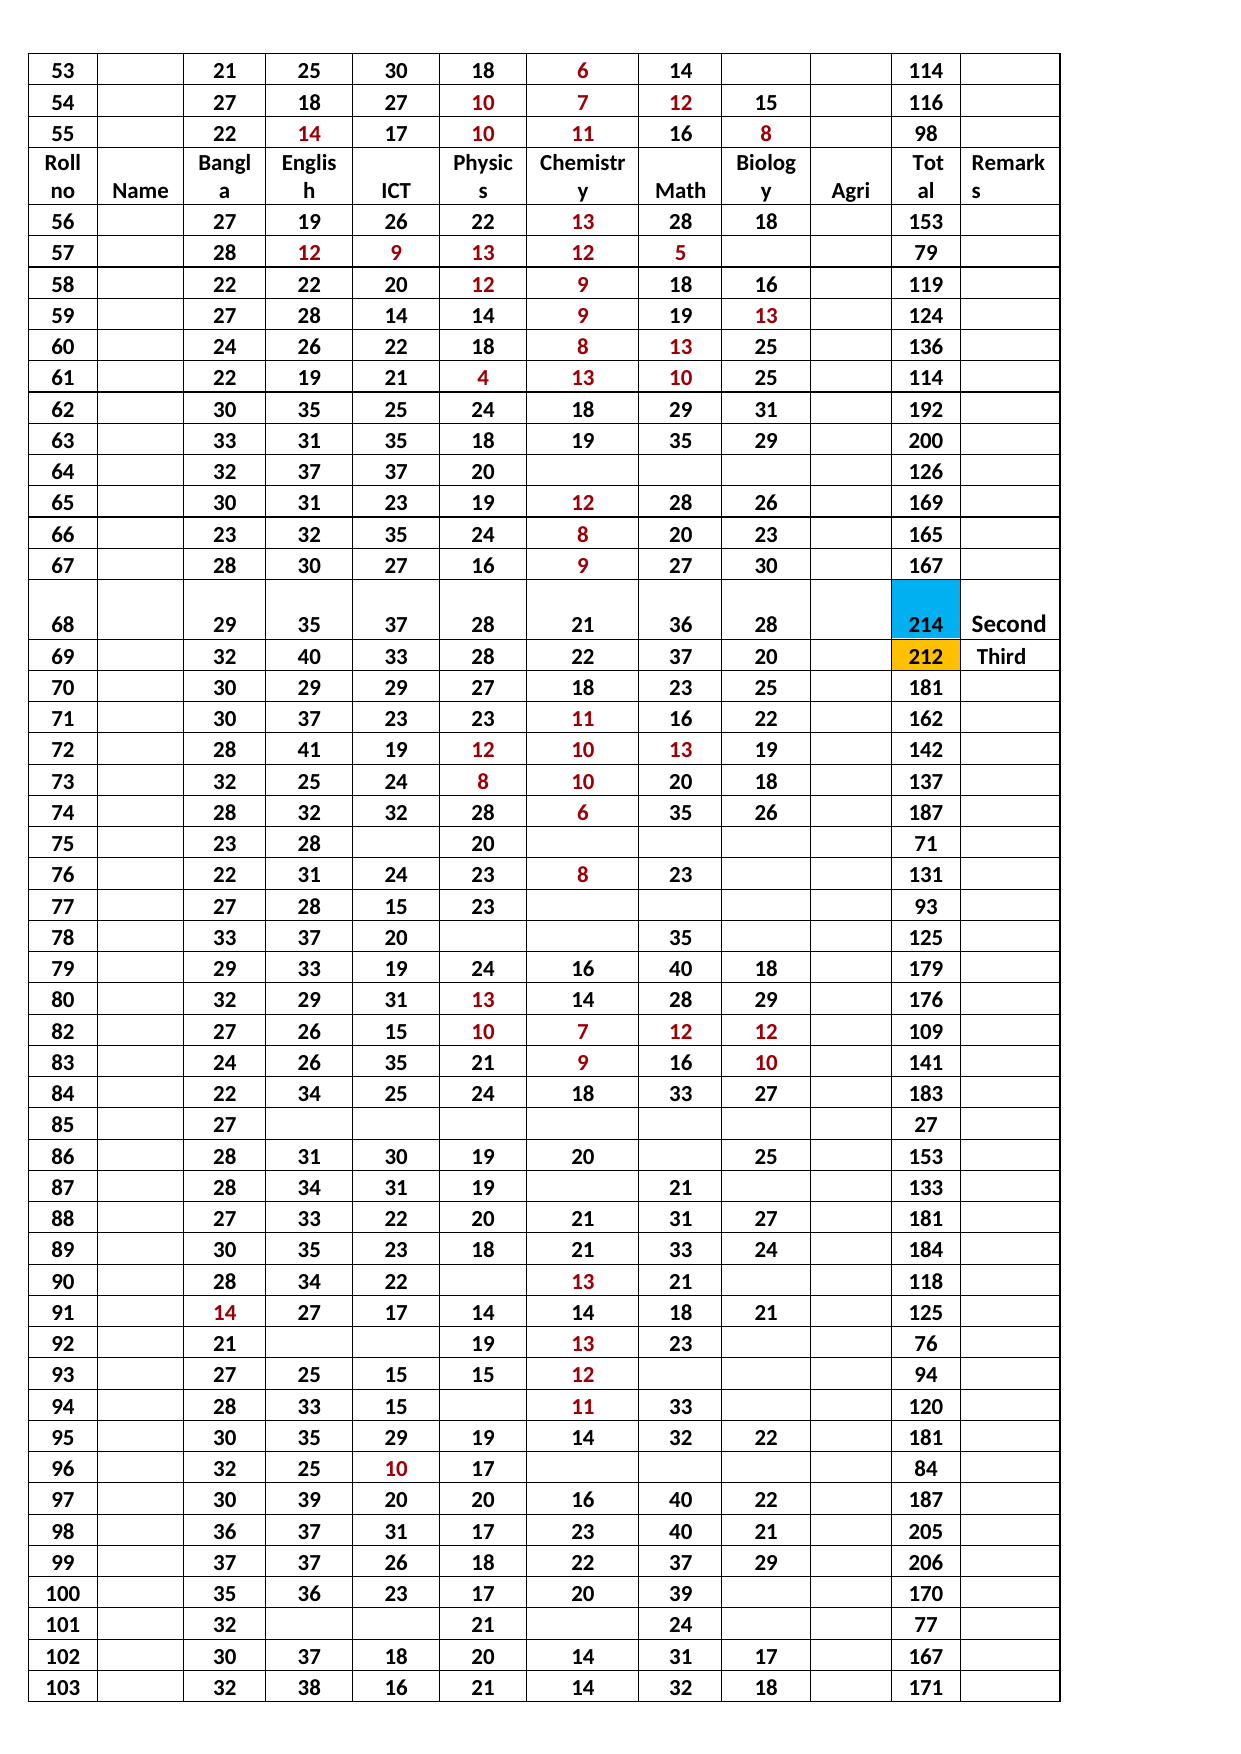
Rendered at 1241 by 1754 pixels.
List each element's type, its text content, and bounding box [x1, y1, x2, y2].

table_cell 102 [29, 1640, 97, 1670]
table_cell [98, 1390, 183, 1420]
table_cell 18 [527, 671, 638, 701]
table_cell [811, 54, 891, 84]
table_cell 18 [440, 424, 526, 454]
table_cell 14 [440, 299, 526, 329]
table_cell 119 [892, 268, 960, 298]
table_cell 18 [440, 54, 526, 84]
table_cell 27 [353, 549, 439, 579]
table_cell [961, 549, 1059, 579]
table_cell 15 [440, 1358, 526, 1388]
table_cell 33 [639, 1233, 721, 1263]
table_cell 28 [184, 549, 265, 579]
table_cell 124 [892, 299, 960, 329]
table_cell 17 [440, 1515, 526, 1545]
table_cell 20 [353, 921, 439, 951]
table_cell 85 [29, 1108, 97, 1138]
table_cell 18 [722, 952, 810, 982]
table_cell 25 [353, 1077, 439, 1107]
table_cell 76 [892, 1327, 960, 1357]
table_cell 33 [639, 1390, 721, 1420]
table_cell [811, 827, 891, 857]
table_cell 23 [639, 1327, 721, 1357]
table_cell 26 [722, 486, 810, 516]
table_cell 214 [892, 580, 960, 638]
table_cell 98 [892, 117, 960, 147]
table_cell 114 [892, 54, 960, 84]
table_cell 17 [440, 1577, 526, 1607]
table_cell 28 [266, 299, 352, 329]
table_cell 27 [722, 1202, 810, 1232]
table_cell 183 [892, 1077, 960, 1107]
table_cell 10 [440, 117, 526, 147]
table_cell 20 [440, 455, 526, 485]
table_cell ICT [353, 148, 439, 204]
table_cell [811, 1390, 891, 1420]
table_cell [961, 1265, 1059, 1295]
table_cell 25 [266, 1452, 352, 1482]
table_cell 39 [266, 1483, 352, 1513]
table_cell 15 [353, 1390, 439, 1420]
table_cell 12 [440, 733, 526, 763]
table_cell 11 [527, 1390, 638, 1420]
table_cell 170 [892, 1577, 960, 1607]
table_cell 18 [527, 1077, 638, 1107]
table_cell 181 [892, 1202, 960, 1232]
table_cell [961, 1421, 1059, 1451]
table_cell 22 [722, 1421, 810, 1451]
table_cell 18 [722, 765, 810, 795]
table_cell 22 [722, 702, 810, 732]
table_cell 21 [440, 1046, 526, 1076]
table_cell [961, 1671, 1059, 1701]
table_cell [98, 1483, 183, 1513]
table_cell [98, 1108, 183, 1138]
table_cell 25 [722, 671, 810, 701]
table_cell 40 [639, 952, 721, 982]
table_cell [266, 1108, 352, 1138]
table_cell [527, 921, 638, 951]
table_cell [722, 236, 810, 266]
table_cell 91 [29, 1296, 97, 1326]
table_cell 18 [639, 268, 721, 298]
table_cell 10 [527, 765, 638, 795]
table_cell [961, 486, 1059, 516]
table_cell 31 [266, 424, 352, 454]
table_cell 12 [639, 85, 721, 116]
table_cell [811, 330, 891, 360]
table_cell [811, 1608, 891, 1638]
table_cell 192 [892, 393, 960, 423]
table_cell 29 [722, 424, 810, 454]
table_cell 63 [29, 424, 97, 454]
table_cell 8 [440, 765, 526, 795]
table_cell 19 [440, 486, 526, 516]
table_cell 99 [29, 1546, 97, 1576]
table_cell [961, 1640, 1059, 1670]
table_cell 13 [639, 330, 721, 360]
table_cell 23 [184, 518, 265, 548]
table_cell 37 [639, 640, 721, 670]
table_cell 35 [639, 796, 721, 826]
table_cell [98, 85, 183, 116]
table_cell 68 [29, 580, 97, 638]
table_cell [98, 54, 183, 84]
table_cell 41 [266, 733, 352, 763]
table_cell 29 [266, 671, 352, 701]
table_cell 24 [184, 330, 265, 360]
table_cell 153 [892, 1140, 960, 1170]
table_cell [811, 1171, 891, 1201]
table_cell [98, 424, 183, 454]
table_cell 98 [29, 1515, 97, 1545]
table_cell 31 [353, 983, 439, 1013]
table_cell 137 [892, 765, 960, 795]
table_cell 27 [892, 1108, 960, 1138]
table_cell [961, 1452, 1059, 1482]
table_cell [811, 671, 891, 701]
table_cell 35 [266, 1421, 352, 1451]
table_cell [961, 1233, 1059, 1263]
table_cell 30 [184, 1483, 265, 1513]
table_cell [266, 1608, 352, 1638]
table_cell 31 [266, 858, 352, 888]
table_cell 141 [892, 1046, 960, 1076]
table_cell 23 [440, 858, 526, 888]
table_cell 179 [892, 952, 960, 982]
table_cell 13 [527, 1327, 638, 1357]
table_cell 125 [892, 1296, 960, 1326]
table_cell Third [961, 640, 1059, 670]
table_cell 14 [527, 1421, 638, 1451]
table_cell [639, 1358, 721, 1388]
table_cell 22 [184, 858, 265, 888]
table_cell 35 [266, 580, 352, 638]
table_cell 27 [184, 205, 265, 235]
table_cell [639, 890, 721, 920]
table_cell 31 [353, 1515, 439, 1545]
table_cell 23 [353, 1577, 439, 1607]
table_cell 28 [722, 580, 810, 638]
table_cell 69 [29, 640, 97, 670]
table_cell 14 [527, 983, 638, 1013]
table_cell 19 [527, 424, 638, 454]
table_cell Name [98, 148, 183, 204]
table_cell 21 [184, 1327, 265, 1357]
table_cell [811, 1671, 891, 1701]
table_cell 89 [29, 1233, 97, 1263]
table_cell 4 [440, 361, 526, 391]
table_cell 206 [892, 1546, 960, 1576]
table_cell 8 [527, 858, 638, 888]
table_cell [527, 455, 638, 485]
table_cell 28 [440, 580, 526, 638]
table_cell [98, 268, 183, 298]
table_cell [961, 361, 1059, 391]
table_cell [98, 1358, 183, 1388]
table_cell 25 [722, 330, 810, 360]
table_cell 14 [353, 299, 439, 329]
table_cell [961, 1608, 1059, 1638]
table_cell 93 [892, 890, 960, 920]
table_cell [639, 827, 721, 857]
table_cell Math [639, 148, 721, 204]
table_cell [811, 796, 891, 826]
table_cell 53 [29, 54, 97, 84]
table_cell [811, 361, 891, 391]
table_cell [722, 890, 810, 920]
table_cell 10 [722, 1046, 810, 1076]
table_cell 57 [29, 236, 97, 266]
table_cell [811, 921, 891, 951]
table_cell 13 [639, 733, 721, 763]
table_cell 76 [29, 858, 97, 888]
table_cell 133 [892, 1171, 960, 1201]
table_cell 35 [639, 921, 721, 951]
table_cell [811, 117, 891, 147]
table_cell Roll no [29, 148, 97, 204]
table_cell 162 [892, 702, 960, 732]
table_cell 20 [639, 765, 721, 795]
table_cell [961, 205, 1059, 235]
table_cell [811, 983, 891, 1013]
table_cell 77 [892, 1608, 960, 1638]
table_cell 16 [639, 1046, 721, 1076]
table_cell 18 [722, 1671, 810, 1701]
table_cell 90 [29, 1265, 97, 1295]
table_cell 82 [29, 1015, 97, 1045]
table_cell [98, 299, 183, 329]
table_cell 13 [527, 1265, 638, 1295]
table_cell 142 [892, 733, 960, 763]
table_cell [353, 1108, 439, 1138]
table_cell Total [892, 148, 960, 204]
table_cell [639, 455, 721, 485]
table_cell [811, 1483, 891, 1513]
table_cell 20 [440, 827, 526, 857]
table_cell 21 [440, 1671, 526, 1701]
table_cell 77 [29, 890, 97, 920]
table_cell 33 [353, 640, 439, 670]
table_cell 30 [184, 671, 265, 701]
table_cell 6 [527, 54, 638, 84]
table_cell 32 [353, 796, 439, 826]
table_cell [961, 1296, 1059, 1326]
table_cell 75 [29, 827, 97, 857]
table_cell [811, 486, 891, 516]
table_cell 62 [29, 393, 97, 423]
table_cell [961, 1015, 1059, 1045]
table_cell [98, 518, 183, 548]
table_cell 13 [440, 236, 526, 266]
table_cell 23 [440, 890, 526, 920]
table_cell 78 [29, 921, 97, 951]
table_cell 33 [184, 424, 265, 454]
table_cell [98, 1265, 183, 1295]
table_cell 87 [29, 1171, 97, 1201]
table_cell 19 [440, 1171, 526, 1201]
table_cell 169 [892, 486, 960, 516]
table_cell 84 [29, 1077, 97, 1107]
table_cell 10 [440, 85, 526, 116]
table_cell 37 [184, 1546, 265, 1576]
table_cell 21 [527, 580, 638, 638]
table_cell 30 [353, 54, 439, 84]
table_cell 21 [527, 1202, 638, 1232]
table_cell 5 [639, 236, 721, 266]
table_cell 27 [184, 1108, 265, 1138]
table_cell 28 [266, 890, 352, 920]
table_cell 24 [440, 1077, 526, 1107]
table_cell 27 [353, 85, 439, 116]
table_cell [811, 1515, 891, 1545]
table_cell [811, 952, 891, 982]
table_cell 24 [722, 1233, 810, 1263]
table_cell 24 [353, 858, 439, 888]
table_cell 17 [440, 1452, 526, 1482]
table_cell 28 [184, 1171, 265, 1201]
table_cell [722, 858, 810, 888]
table_cell 27 [440, 671, 526, 701]
table_cell [440, 1390, 526, 1420]
table_cell 18 [440, 330, 526, 360]
table_cell 28 [184, 733, 265, 763]
table_cell [527, 1108, 638, 1138]
table_cell [98, 330, 183, 360]
table_cell [722, 1265, 810, 1295]
table_cell [961, 85, 1059, 116]
table_cell 22 [722, 1483, 810, 1513]
table_cell 15 [353, 1358, 439, 1388]
table_cell 167 [892, 549, 960, 579]
table_cell 37 [266, 1546, 352, 1576]
table_cell 22 [184, 117, 265, 147]
table_cell 167 [892, 1640, 960, 1670]
table_cell 12 [527, 236, 638, 266]
table_cell 9 [527, 299, 638, 329]
table_cell [811, 1046, 891, 1076]
table_cell 118 [892, 1265, 960, 1295]
table_cell 32 [266, 796, 352, 826]
table_cell [98, 1640, 183, 1670]
table_cell 32 [184, 983, 265, 1013]
table_cell [811, 1265, 891, 1295]
table_cell 37 [266, 921, 352, 951]
table_cell 114 [892, 361, 960, 391]
table_cell [98, 1046, 183, 1076]
table_cell 33 [266, 1202, 352, 1232]
table_cell [811, 1640, 891, 1670]
table_cell Remarks [961, 148, 1059, 204]
table_cell 25 [722, 361, 810, 391]
table_cell [811, 890, 891, 920]
table_cell [98, 117, 183, 147]
table_cell 10 [639, 361, 721, 391]
table_cell [961, 1483, 1059, 1513]
table_cell 32 [184, 455, 265, 485]
table_cell 9 [527, 1046, 638, 1076]
table_cell 40 [639, 1483, 721, 1513]
table_cell [98, 1296, 183, 1326]
table_cell 16 [440, 549, 526, 579]
table_cell 37 [266, 1515, 352, 1545]
table_cell 33 [266, 952, 352, 982]
table_cell [527, 1608, 638, 1638]
table_cell [811, 1077, 891, 1107]
table_cell 28 [184, 1140, 265, 1170]
table_cell [811, 299, 891, 329]
table_cell 14 [266, 117, 352, 147]
table_cell 39 [639, 1577, 721, 1607]
table_cell 23 [440, 702, 526, 732]
table_cell [722, 1327, 810, 1357]
table_cell [266, 1327, 352, 1357]
table_cell [811, 393, 891, 423]
table_cell [811, 455, 891, 485]
table_cell [98, 1671, 183, 1701]
table_cell 30 [184, 393, 265, 423]
table_cell [440, 921, 526, 951]
table_cell 94 [29, 1390, 97, 1420]
table_cell 36 [266, 1577, 352, 1607]
table_cell 71 [29, 702, 97, 732]
table_cell 20 [527, 1140, 638, 1170]
table_cell 13 [440, 983, 526, 1013]
table_cell 26 [353, 1546, 439, 1576]
table_cell 37 [266, 455, 352, 485]
table_cell 72 [29, 733, 97, 763]
table_cell 34 [266, 1171, 352, 1201]
table_cell [811, 1327, 891, 1357]
table_cell [722, 54, 810, 84]
table_cell 23 [639, 858, 721, 888]
table_cell 24 [440, 393, 526, 423]
table_cell 24 [440, 952, 526, 982]
table_cell 103 [29, 1671, 97, 1701]
table_cell [811, 733, 891, 763]
table_cell [527, 1452, 638, 1482]
table_cell [961, 268, 1059, 298]
table_cell [98, 890, 183, 920]
table_cell 23 [353, 1233, 439, 1263]
table_cell 120 [892, 1390, 960, 1420]
table_cell [811, 1108, 891, 1138]
table_cell 22 [266, 268, 352, 298]
table_cell 9 [527, 268, 638, 298]
table_cell [961, 1515, 1059, 1545]
table_cell [722, 921, 810, 951]
table_cell 176 [892, 983, 960, 1013]
table_cell 19 [353, 952, 439, 982]
table_cell [811, 518, 891, 548]
table_cell [98, 952, 183, 982]
table_cell 21 [353, 361, 439, 391]
table_cell 28 [266, 827, 352, 857]
table_cell 14 [440, 1296, 526, 1326]
table_cell 64 [29, 455, 97, 485]
table_cell [639, 1108, 721, 1138]
table_cell [639, 1140, 721, 1170]
table_cell [722, 1108, 810, 1138]
table_cell 34 [266, 1265, 352, 1295]
table_cell 136 [892, 330, 960, 360]
table_cell 125 [892, 921, 960, 951]
table_cell 26 [266, 330, 352, 360]
table_cell 33 [639, 1077, 721, 1107]
table_cell 30 [184, 486, 265, 516]
table_cell 58 [29, 268, 97, 298]
table_cell 27 [184, 299, 265, 329]
table_cell 32 [184, 1452, 265, 1482]
table_cell 79 [892, 236, 960, 266]
table_cell 59 [29, 299, 97, 329]
table_cell 181 [892, 1421, 960, 1451]
table_cell 109 [892, 1015, 960, 1045]
table_cell [811, 85, 891, 116]
table_cell [961, 1577, 1059, 1607]
table_cell 23 [184, 827, 265, 857]
table_cell 31 [266, 1140, 352, 1170]
table_cell [961, 1108, 1059, 1138]
table_cell [961, 1546, 1059, 1576]
table_cell [722, 1608, 810, 1638]
table_cell [811, 424, 891, 454]
table_cell 31 [353, 1171, 439, 1201]
table_cell 21 [722, 1296, 810, 1326]
table_cell [811, 580, 891, 638]
table_cell 165 [892, 518, 960, 548]
table_cell [98, 1421, 183, 1451]
table_cell 29 [353, 671, 439, 701]
table_cell [961, 890, 1059, 920]
table_cell 10 [527, 733, 638, 763]
table_cell 65 [29, 486, 97, 516]
table_cell 33 [184, 921, 265, 951]
table_cell 22 [353, 1265, 439, 1295]
table_cell [98, 236, 183, 266]
table_cell 31 [266, 486, 352, 516]
table_cell [98, 1515, 183, 1545]
table_cell 22 [527, 640, 638, 670]
table_cell 12 [527, 486, 638, 516]
table_cell 20 [440, 1483, 526, 1513]
table_cell 10 [440, 1015, 526, 1045]
table_cell 101 [29, 1608, 97, 1638]
table_cell 21 [639, 1265, 721, 1295]
table_cell 19 [266, 361, 352, 391]
table_cell [98, 1202, 183, 1232]
table_cell 70 [29, 671, 97, 701]
table_cell 25 [266, 54, 352, 84]
table_cell [961, 393, 1059, 423]
table_cell 8 [722, 117, 810, 147]
table_cell 7 [527, 85, 638, 116]
table_cell [98, 1015, 183, 1045]
table_cell 131 [892, 858, 960, 888]
table_cell [98, 640, 183, 670]
table_cell 18 [440, 1546, 526, 1576]
table_cell [98, 921, 183, 951]
table_cell 31 [722, 393, 810, 423]
table_cell 26 [722, 796, 810, 826]
table_cell [722, 455, 810, 485]
table_cell 184 [892, 1233, 960, 1263]
table_cell 36 [184, 1515, 265, 1545]
table_cell 33 [266, 1390, 352, 1420]
table_cell [98, 486, 183, 516]
table_cell 19 [353, 733, 439, 763]
table_cell 34 [266, 1077, 352, 1107]
table_cell [811, 1296, 891, 1326]
table_cell 35 [353, 1046, 439, 1076]
table_cell 18 [527, 393, 638, 423]
table_cell Biology [722, 148, 810, 204]
table_cell [98, 983, 183, 1013]
table_cell 6 [527, 796, 638, 826]
table_cell 9 [527, 549, 638, 579]
table_cell 17 [722, 1640, 810, 1670]
table_cell 30 [266, 549, 352, 579]
table_cell [961, 796, 1059, 826]
table_cell [961, 921, 1059, 951]
table_cell 153 [892, 205, 960, 235]
table_cell 29 [184, 580, 265, 638]
table_cell [440, 1265, 526, 1295]
table_cell [98, 455, 183, 485]
table_cell 12 [722, 1015, 810, 1045]
table_cell 22 [440, 205, 526, 235]
table_cell [961, 1358, 1059, 1388]
table_cell [961, 117, 1059, 147]
table_cell 23 [639, 671, 721, 701]
table_cell 22 [184, 268, 265, 298]
table_cell 16 [527, 952, 638, 982]
table_cell [811, 1577, 891, 1607]
table_cell 19 [440, 1421, 526, 1451]
table_cell 95 [29, 1421, 97, 1451]
table_cell 74 [29, 796, 97, 826]
table_cell [722, 1358, 810, 1388]
table_cell 20 [353, 1483, 439, 1513]
table_cell [98, 1608, 183, 1638]
table_cell 36 [639, 580, 721, 638]
table_cell 11 [527, 702, 638, 732]
table_cell 28 [184, 1265, 265, 1295]
table_cell [811, 549, 891, 579]
table_cell 35 [639, 424, 721, 454]
table_cell [98, 1546, 183, 1576]
table_cell [98, 1077, 183, 1107]
table_cell [961, 702, 1059, 732]
table_cell [98, 361, 183, 391]
table_cell [961, 330, 1059, 360]
table_cell 21 [440, 1608, 526, 1638]
table_cell [811, 640, 891, 670]
table_cell [98, 1452, 183, 1482]
table_cell 79 [29, 952, 97, 982]
table_cell 32 [639, 1421, 721, 1451]
table_cell 30 [184, 1421, 265, 1451]
table_cell 86 [29, 1140, 97, 1170]
table_cell [961, 1202, 1059, 1232]
table_cell 18 [353, 1640, 439, 1670]
table_cell [722, 1452, 810, 1482]
table_cell 22 [184, 361, 265, 391]
table_cell 37 [353, 455, 439, 485]
table_cell 28 [440, 640, 526, 670]
table_cell 100 [29, 1577, 97, 1607]
table_cell [961, 765, 1059, 795]
table_cell 11 [527, 117, 638, 147]
table_cell 23 [722, 518, 810, 548]
table_cell 27 [184, 890, 265, 920]
table_cell 19 [639, 299, 721, 329]
table_cell 25 [266, 765, 352, 795]
table_cell 25 [722, 1140, 810, 1170]
table_cell [722, 1577, 810, 1607]
table_cell 23 [527, 1515, 638, 1545]
table_cell [961, 455, 1059, 485]
table_cell 93 [29, 1358, 97, 1388]
table_cell 24 [184, 1046, 265, 1076]
table_cell 54 [29, 85, 97, 116]
table_cell 38 [266, 1671, 352, 1701]
table_cell 187 [892, 1483, 960, 1513]
table_cell 28 [184, 236, 265, 266]
table_cell 26 [353, 205, 439, 235]
table_cell 10 [353, 1452, 439, 1482]
table_cell English [266, 148, 352, 204]
table_cell 30 [184, 1233, 265, 1263]
table_cell 21 [722, 1515, 810, 1545]
table_cell [98, 796, 183, 826]
table_cell 13 [527, 361, 638, 391]
table_cell [722, 1171, 810, 1201]
table_cell 32 [184, 1671, 265, 1701]
table_cell 27 [184, 1202, 265, 1232]
table_cell [98, 671, 183, 701]
table_cell 22 [184, 1077, 265, 1107]
table_cell [98, 1171, 183, 1201]
table_cell 15 [353, 1015, 439, 1045]
table_cell 30 [184, 1640, 265, 1670]
table_cell 22 [353, 330, 439, 360]
table_cell 18 [639, 1296, 721, 1326]
table_cell 29 [722, 983, 810, 1013]
table_cell 23 [353, 702, 439, 732]
table_cell 15 [722, 85, 810, 116]
table_cell 96 [29, 1452, 97, 1482]
table_cell 21 [184, 54, 265, 84]
table_cell [98, 827, 183, 857]
table_cell [961, 858, 1059, 888]
table_cell 32 [184, 1608, 265, 1638]
table_cell [639, 1452, 721, 1482]
table_cell 35 [353, 518, 439, 548]
table_cell 18 [266, 85, 352, 116]
table_cell [961, 827, 1059, 857]
table_cell 73 [29, 765, 97, 795]
table_cell 61 [29, 361, 97, 391]
table_cell 80 [29, 983, 97, 1013]
table_cell 29 [353, 1421, 439, 1451]
table_cell 29 [266, 983, 352, 1013]
table_cell 20 [722, 640, 810, 670]
table_cell 29 [184, 952, 265, 982]
table_cell 27 [184, 1358, 265, 1388]
table_cell 17 [353, 1296, 439, 1326]
table_cell 24 [353, 765, 439, 795]
table_cell [353, 827, 439, 857]
table_cell 16 [527, 1483, 638, 1513]
table_cell [961, 424, 1059, 454]
table_cell 35 [266, 1233, 352, 1263]
table_cell 13 [722, 299, 810, 329]
table_cell [98, 1327, 183, 1357]
table_cell [961, 1077, 1059, 1107]
table_cell 200 [892, 424, 960, 454]
table_cell 40 [266, 640, 352, 670]
table_cell 35 [353, 424, 439, 454]
table_cell 35 [184, 1577, 265, 1607]
table_cell 13 [527, 205, 638, 235]
table_cell [353, 1327, 439, 1357]
table_cell 22 [353, 1202, 439, 1232]
table_cell 27 [722, 1077, 810, 1107]
table_cell [961, 1171, 1059, 1201]
table_cell 12 [639, 1015, 721, 1045]
table_cell 37 [639, 1546, 721, 1576]
table_cell 40 [639, 1515, 721, 1545]
table_cell [98, 765, 183, 795]
table_cell 25 [353, 393, 439, 423]
table_cell 94 [892, 1358, 960, 1388]
table_cell 29 [639, 393, 721, 423]
table_cell [961, 983, 1059, 1013]
table_cell [961, 1390, 1059, 1420]
table_cell 28 [639, 983, 721, 1013]
table_cell [811, 1233, 891, 1263]
table_cell [440, 1108, 526, 1138]
table_cell 19 [722, 733, 810, 763]
table_cell [961, 299, 1059, 329]
table_cell [722, 1390, 810, 1420]
table_cell 20 [639, 518, 721, 548]
table_cell [98, 702, 183, 732]
table_cell 14 [527, 1296, 638, 1326]
table_cell 126 [892, 455, 960, 485]
table_cell [961, 518, 1059, 548]
table_cell [811, 1546, 891, 1576]
table_cell 19 [266, 205, 352, 235]
table_cell 212 [892, 640, 960, 670]
table_cell 16 [353, 1671, 439, 1701]
table_cell Agri [811, 148, 891, 204]
table_cell [811, 1421, 891, 1451]
table_cell 28 [639, 486, 721, 516]
table_cell 32 [184, 640, 265, 670]
table_cell [961, 1140, 1059, 1170]
table_cell [98, 1577, 183, 1607]
table_cell 14 [639, 54, 721, 84]
table_cell 97 [29, 1483, 97, 1513]
table_cell 28 [639, 205, 721, 235]
table_cell 21 [527, 1233, 638, 1263]
table_cell 205 [892, 1515, 960, 1545]
table_cell 9 [353, 236, 439, 266]
table_cell 20 [527, 1577, 638, 1607]
table_cell 18 [722, 205, 810, 235]
table_cell [98, 580, 183, 638]
table_cell Second [961, 580, 1059, 638]
table_cell [811, 858, 891, 888]
table_cell 16 [639, 117, 721, 147]
table_cell 27 [266, 1296, 352, 1326]
table_cell 21 [639, 1171, 721, 1201]
table_cell Bangla [184, 148, 265, 204]
table_cell 29 [722, 1546, 810, 1576]
table_cell 71 [892, 827, 960, 857]
table_cell [961, 236, 1059, 266]
table_cell 37 [266, 1640, 352, 1670]
table_cell 8 [527, 518, 638, 548]
table_cell 32 [184, 765, 265, 795]
table_cell 7 [527, 1015, 638, 1045]
table_cell 32 [639, 1671, 721, 1701]
table_cell 37 [266, 702, 352, 732]
table_cell [961, 733, 1059, 763]
table_cell 30 [184, 702, 265, 732]
table_cell 20 [440, 1640, 526, 1670]
table_cell 28 [184, 1390, 265, 1420]
table_cell [98, 205, 183, 235]
table_cell 14 [527, 1671, 638, 1701]
table_cell 28 [184, 796, 265, 826]
table_cell 27 [184, 85, 265, 116]
table_cell 27 [639, 549, 721, 579]
table_cell 16 [722, 268, 810, 298]
table_cell [811, 1140, 891, 1170]
table_cell 14 [184, 1296, 265, 1326]
table_cell 171 [892, 1671, 960, 1701]
table_cell [98, 1140, 183, 1170]
table_cell 22 [527, 1546, 638, 1576]
table_cell 14 [527, 1640, 638, 1670]
table_cell [353, 1608, 439, 1638]
table_cell [527, 827, 638, 857]
table_cell 60 [29, 330, 97, 360]
table_cell 187 [892, 796, 960, 826]
table_cell Chemistry [527, 148, 638, 204]
table_cell 12 [527, 1358, 638, 1388]
table_cell 28 [440, 796, 526, 826]
table_cell [961, 54, 1059, 84]
table_cell 25 [266, 1358, 352, 1388]
table_cell [961, 1327, 1059, 1357]
table_cell [98, 1233, 183, 1263]
table_cell [811, 236, 891, 266]
table_cell 83 [29, 1046, 97, 1076]
table_cell 17 [353, 117, 439, 147]
table_cell [98, 858, 183, 888]
table_cell [811, 702, 891, 732]
table_cell [961, 952, 1059, 982]
table_cell 31 [639, 1202, 721, 1232]
table_cell 12 [440, 268, 526, 298]
table_cell [722, 827, 810, 857]
table_cell 24 [639, 1608, 721, 1638]
table_cell [98, 733, 183, 763]
table_cell 31 [639, 1640, 721, 1670]
table_cell 12 [266, 236, 352, 266]
table_cell 19 [440, 1327, 526, 1357]
table_cell 16 [639, 702, 721, 732]
table_cell 24 [440, 518, 526, 548]
table_cell [811, 1015, 891, 1045]
table_cell 8 [527, 330, 638, 360]
table_cell 27 [184, 1015, 265, 1045]
table_cell [98, 393, 183, 423]
table_cell 19 [440, 1140, 526, 1170]
table_cell 18 [440, 1233, 526, 1263]
table_cell 30 [353, 1140, 439, 1170]
table_cell 88 [29, 1202, 97, 1232]
table_cell [811, 765, 891, 795]
table_cell 32 [266, 518, 352, 548]
table_cell 116 [892, 85, 960, 116]
table_cell 92 [29, 1327, 97, 1357]
table_cell 23 [353, 486, 439, 516]
table_cell [961, 671, 1059, 701]
table_cell [527, 890, 638, 920]
table_cell [811, 205, 891, 235]
table_cell [811, 1452, 891, 1482]
table_cell 56 [29, 205, 97, 235]
table_cell [811, 1358, 891, 1388]
table_cell [811, 1202, 891, 1232]
table_cell 37 [353, 580, 439, 638]
table_cell 20 [353, 268, 439, 298]
table_cell [527, 1171, 638, 1201]
table_cell 35 [266, 393, 352, 423]
table_cell 26 [266, 1046, 352, 1076]
table_cell 84 [892, 1452, 960, 1482]
table_cell Physics [440, 148, 526, 204]
table_cell 67 [29, 549, 97, 579]
table_cell 181 [892, 671, 960, 701]
table_cell 55 [29, 117, 97, 147]
table_cell [811, 268, 891, 298]
table_cell [961, 1046, 1059, 1076]
table_cell 26 [266, 1015, 352, 1045]
table_cell 20 [440, 1202, 526, 1232]
table_cell 30 [722, 549, 810, 579]
table_cell [98, 549, 183, 579]
table_cell 15 [353, 890, 439, 920]
table_cell 66 [29, 518, 97, 548]
